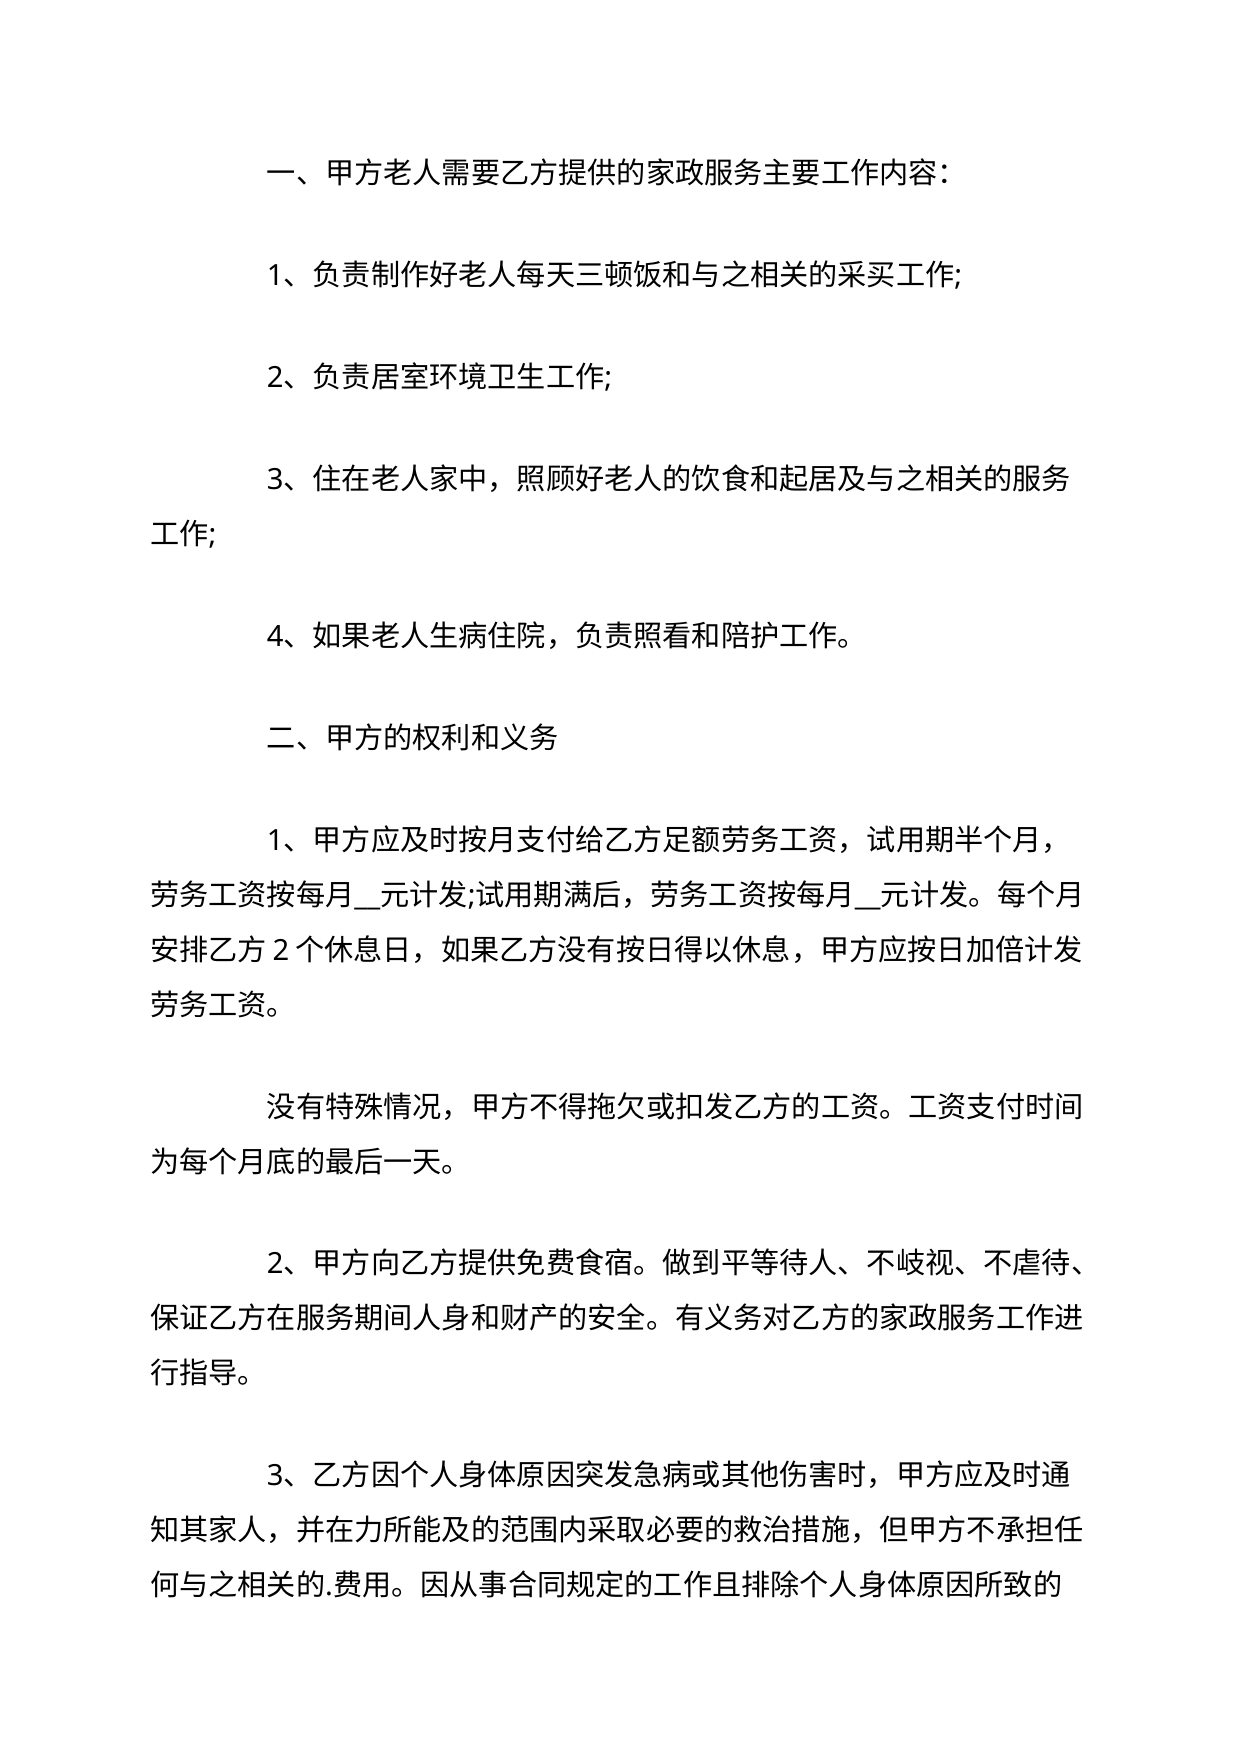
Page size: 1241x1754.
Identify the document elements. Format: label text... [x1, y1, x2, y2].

text 一、甲方老人需要乙方提供的家政服务主要工作内容： [150, 150, 1090, 192]
text 没有特殊情况，甲方不得拖欠或扣发乙方的工资。工资支付时间为每个月底的最后一天。 [150, 1083, 1090, 1180]
text 4、如果老人生病住院，负责照看和陪护工作。 [150, 613, 1090, 655]
text 2、负责居室环境卫生工作; [150, 354, 1090, 396]
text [150, 1452, 1090, 1604]
text 3、住在老人家中，照顾好老人的饮食和起居及与之相关的服务工作; [150, 456, 1090, 553]
text 1、负责制作好老人每天三顿饭和与之相关的采买工作; [150, 252, 1090, 294]
text 1、甲方应及时按月支付给乙方足额劳务工资，试用期半个月，劳务工资按每月__元计发;试用期满后，劳务工资按每月__元计发。每个月安排乙方2个休息日，如果乙方没有按日得以休息，甲方应按日加倍计发劳务工资。 [150, 816, 1090, 1024]
text 2、甲方向乙方提供免费食宿。做到平等待人、不岐视、不虐待、保证乙方在服务期间人身和财产的安全。有义务对乙方的家政服务工作进行指导。 [150, 1240, 1090, 1392]
text 二、甲方的权利和义务 [150, 715, 1090, 757]
